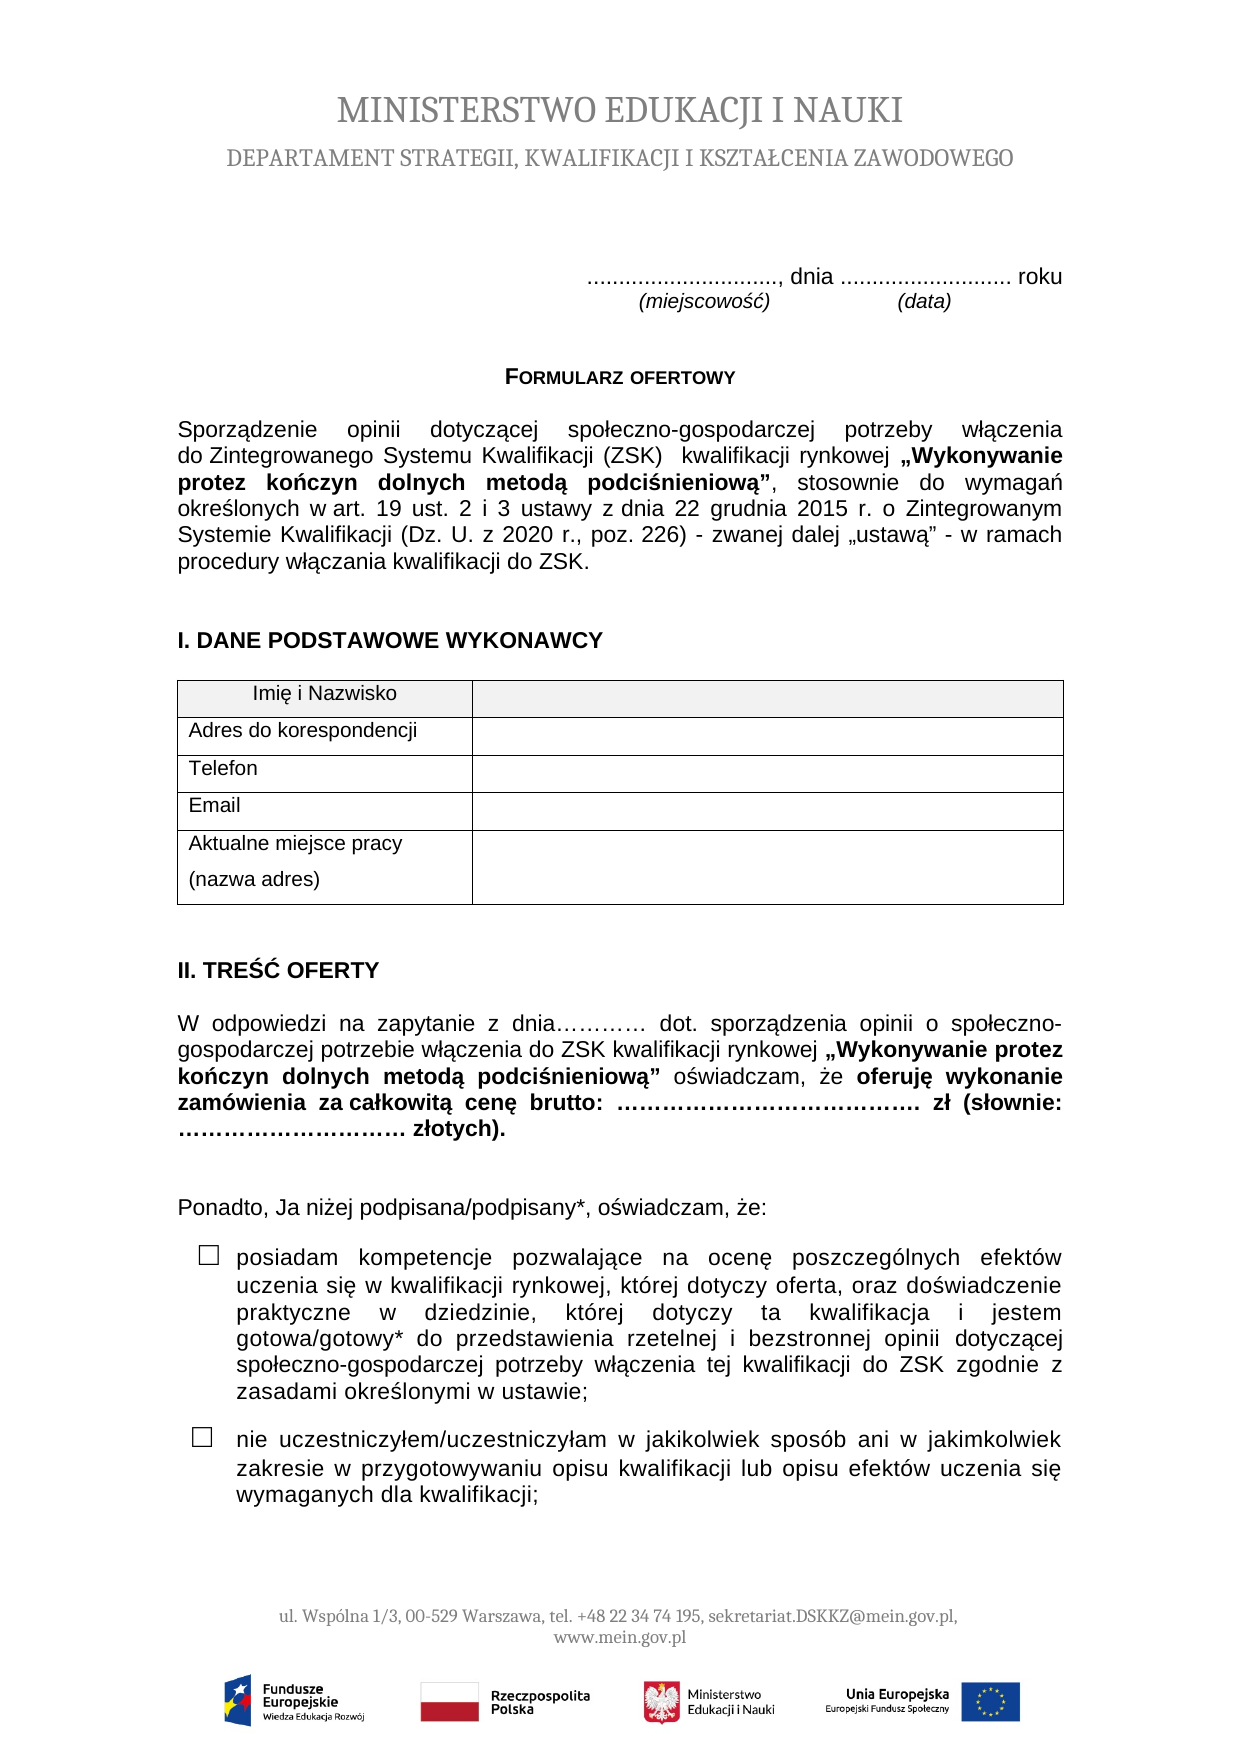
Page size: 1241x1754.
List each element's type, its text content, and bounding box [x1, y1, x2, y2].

subtitle Formularz ofertowy [177, 363, 1063, 389]
table_header Imię i Nazwisko [178, 681, 472, 717]
text .............................., dnia ........................... roku [177, 263, 1063, 289]
table_cell Telefon [178, 756, 472, 792]
text Sporządzenie opinii dotyczącej społeczno-gospodarczej potrzeby włączenia do Zintegrowanego Systemu Kwalifikacji (ZSK) kwalifikacji rynkowej „Wykonywanie protez kończyn dolnych metodą podciśnieniową”, stosownie do wymagań określonych w art. 19 ust. 2 i 3 ustawy z dnia 22 grudnia 2015 r. o Zintegrowanym Systemie Kwalifikacji (Dz. U. z 2020 r., poz. 226) - zwanej dalej „ustawą” - w ramach procedury włączania kwalifikacji do ZSK. [177, 416, 1063, 574]
table_header [473, 681, 1063, 717]
table_cell Email [178, 793, 472, 829]
subtitle II. TREŚĆ OFERTY [177, 957, 1063, 983]
picture [180, 1651, 1063, 1752]
table_cell [473, 756, 1063, 792]
table_cell [473, 831, 1063, 903]
text (miejscowość) (data) [398, 289, 1063, 313]
table_cell [473, 793, 1063, 829]
table_cell Adres do korespondencji [178, 718, 472, 754]
text I. DANE PODSTAWOWE WYKONAWCY [177, 627, 1063, 653]
table_cell [473, 718, 1063, 754]
table_cell Aktualne miejsce pracy (nazwa adres) [178, 831, 472, 903]
list posiadam kompetencje pozwalające na ocenę poszczególnych efektów uczenia się w kwalifikacji rynkowej, której dotyczy oferta, oraz doświadczenie praktyczne w dziedzinie, której dotyczy ta kwalifikacja i jestem gotowa/gotowy* do przedstawienia rzetelnej i bezstronnej opinii dotyczącej społeczno-gospodarczej potrzeby włączenia tej kwalifikacji do ZSK zgodnie z zasadami określonymi w ustawie; [199, 1234, 1063, 1404]
text W odpowiedzi na zapytanie z dnia………… dot. sporządzenia opinii o społeczno-gospodarczej potrzebie włączenia do ZSK kwalifikacji rynkowej „Wykonywanie protez kończyn dolnych metodą podciśnieniową” oświadczam, że oferuję wykonanie zamówienia za całkowitą cenę brutto: …………………………………. zł (słownie: ………………………… złotych). [177, 1010, 1063, 1142]
text Ponadto, Ja niżej podpisana/podpisany*, oświadczam, że: [177, 1194, 1063, 1221]
list nie uczestniczyłem/uczestniczyłam w jakikolwiek sposób ani w jakimkolwiek zakresie w przygotowywaniu opisu kwalifikacji lub opisu efektów uczenia się wymaganych dla kwalifikacji; [192, 1416, 1063, 1507]
